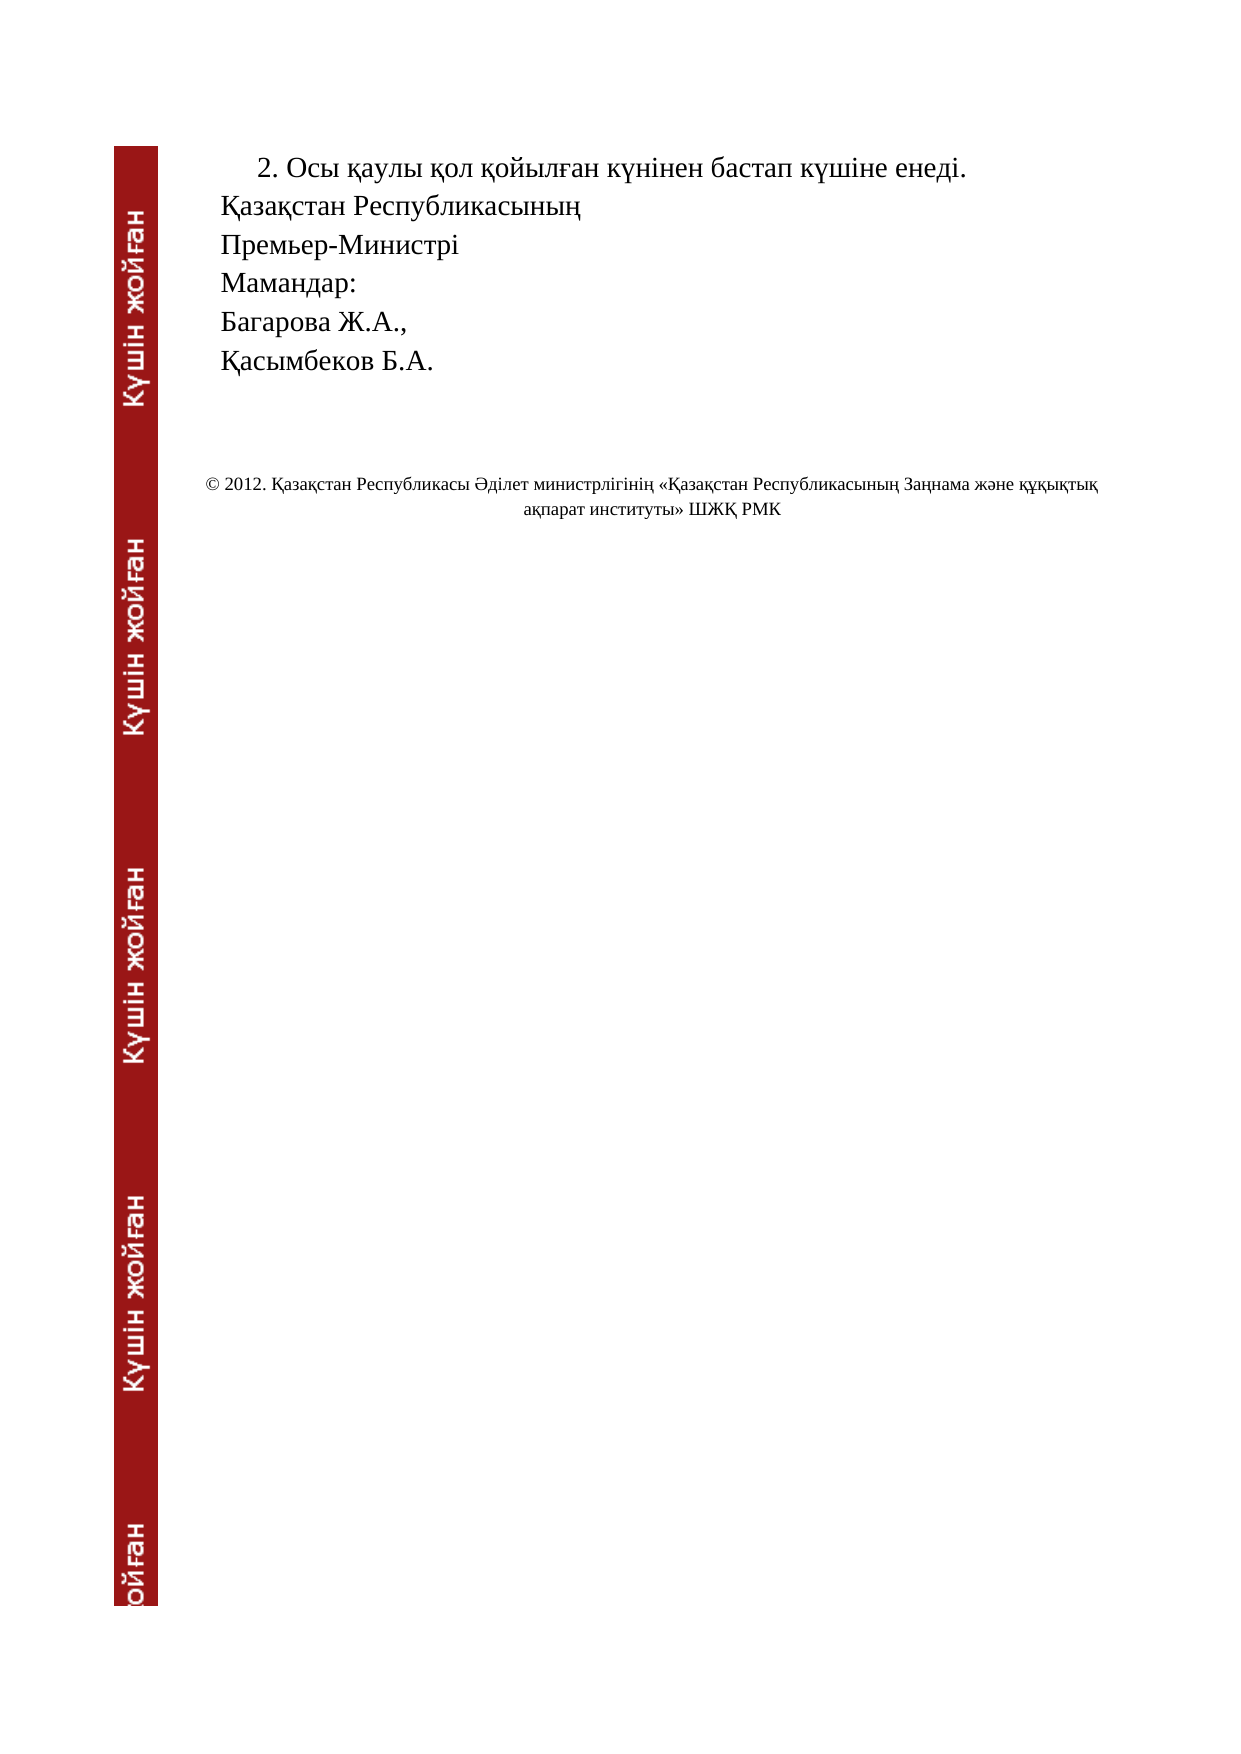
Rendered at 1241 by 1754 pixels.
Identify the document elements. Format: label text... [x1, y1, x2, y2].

text Багарова Ж.А., [112, 304, 1128, 338]
text © 2012. Қазақстан Республикасы Әділет министрлігінің «Қазақстан Республикасының Заңнама және құқықтық ақпарат институты» ШЖҚ РМК [112, 473, 1128, 519]
text 2. Осы қаулы қол қойылған күнінен бастап күшіне енеді. [112, 150, 1128, 183]
picture [114, 376, 158, 473]
picture [114, 519, 158, 1606]
text Қасымбеков Б.А. [112, 343, 1128, 376]
text Мамандар: [112, 266, 1128, 299]
picture [114, 183, 158, 188]
text Қазақстан Республикасының [112, 188, 1128, 222]
picture [114, 222, 158, 227]
picture [114, 261, 158, 266]
picture [114, 299, 158, 304]
picture [114, 146, 158, 150]
picture [114, 338, 158, 343]
text Премьер-Министрі [112, 227, 1128, 261]
